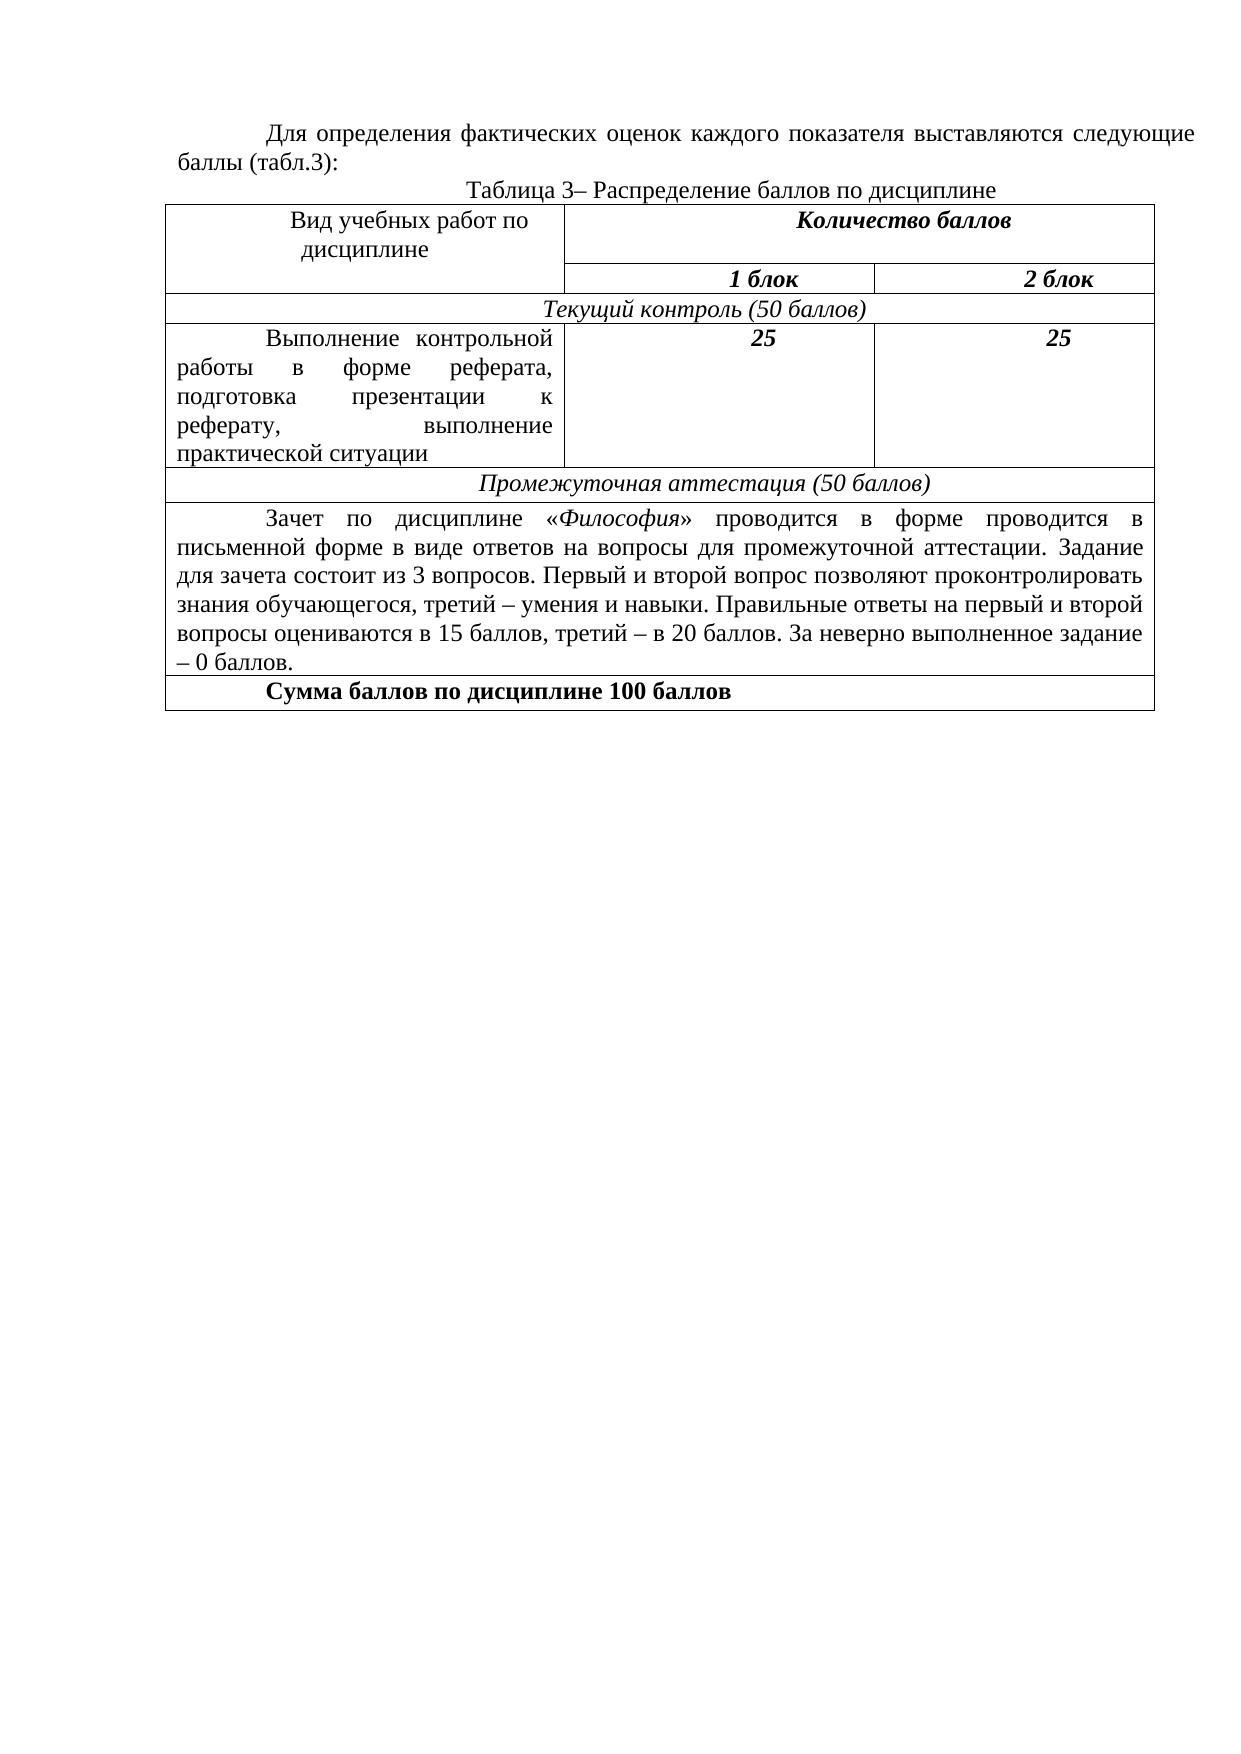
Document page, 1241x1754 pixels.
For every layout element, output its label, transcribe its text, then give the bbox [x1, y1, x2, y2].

table_header Вид учебных работ по дисциплине [166, 205, 564, 293]
text Для определения фактических оценок каждого показателя выставляются следующие баллы (табл.3): [177, 118, 1196, 176]
table_cell Промежуточная аттестация (50 баллов) [166, 468, 1154, 502]
table_cell 25 [565, 324, 874, 467]
table_cell 2 блок [875, 264, 1154, 293]
table_cell Текущий контроль (50 баллов) [166, 294, 1154, 322]
text Таблица 3– Распределение баллов по дисциплине [177, 176, 1196, 204]
table_header Количество баллов [565, 205, 1154, 263]
table_cell Сумма баллов по дисциплине 100 баллов [166, 676, 1154, 710]
table_cell Зачет по дисциплине «Философия» проводится в форме проводится в письменной форме в виде ответов на вопросы для промежуточной аттестации. Задание для зачета состоит из 3 вопросов. Первый и второй вопрос позволяют проконтролировать знания обучающегося, третий – умения и навыки. Правильные ответы на первый и второй вопросы оцениваются в 15 баллов, третий – в 20 баллов. За неверно выполненное задание – 0 баллов. [166, 503, 1154, 675]
table_cell 25 [875, 324, 1154, 467]
table_cell 1 блок [565, 264, 874, 293]
table_cell Выполнение контрольной работы в форме реферата, подготовка презентации к реферату, выполнение практической ситуации [166, 324, 564, 467]
